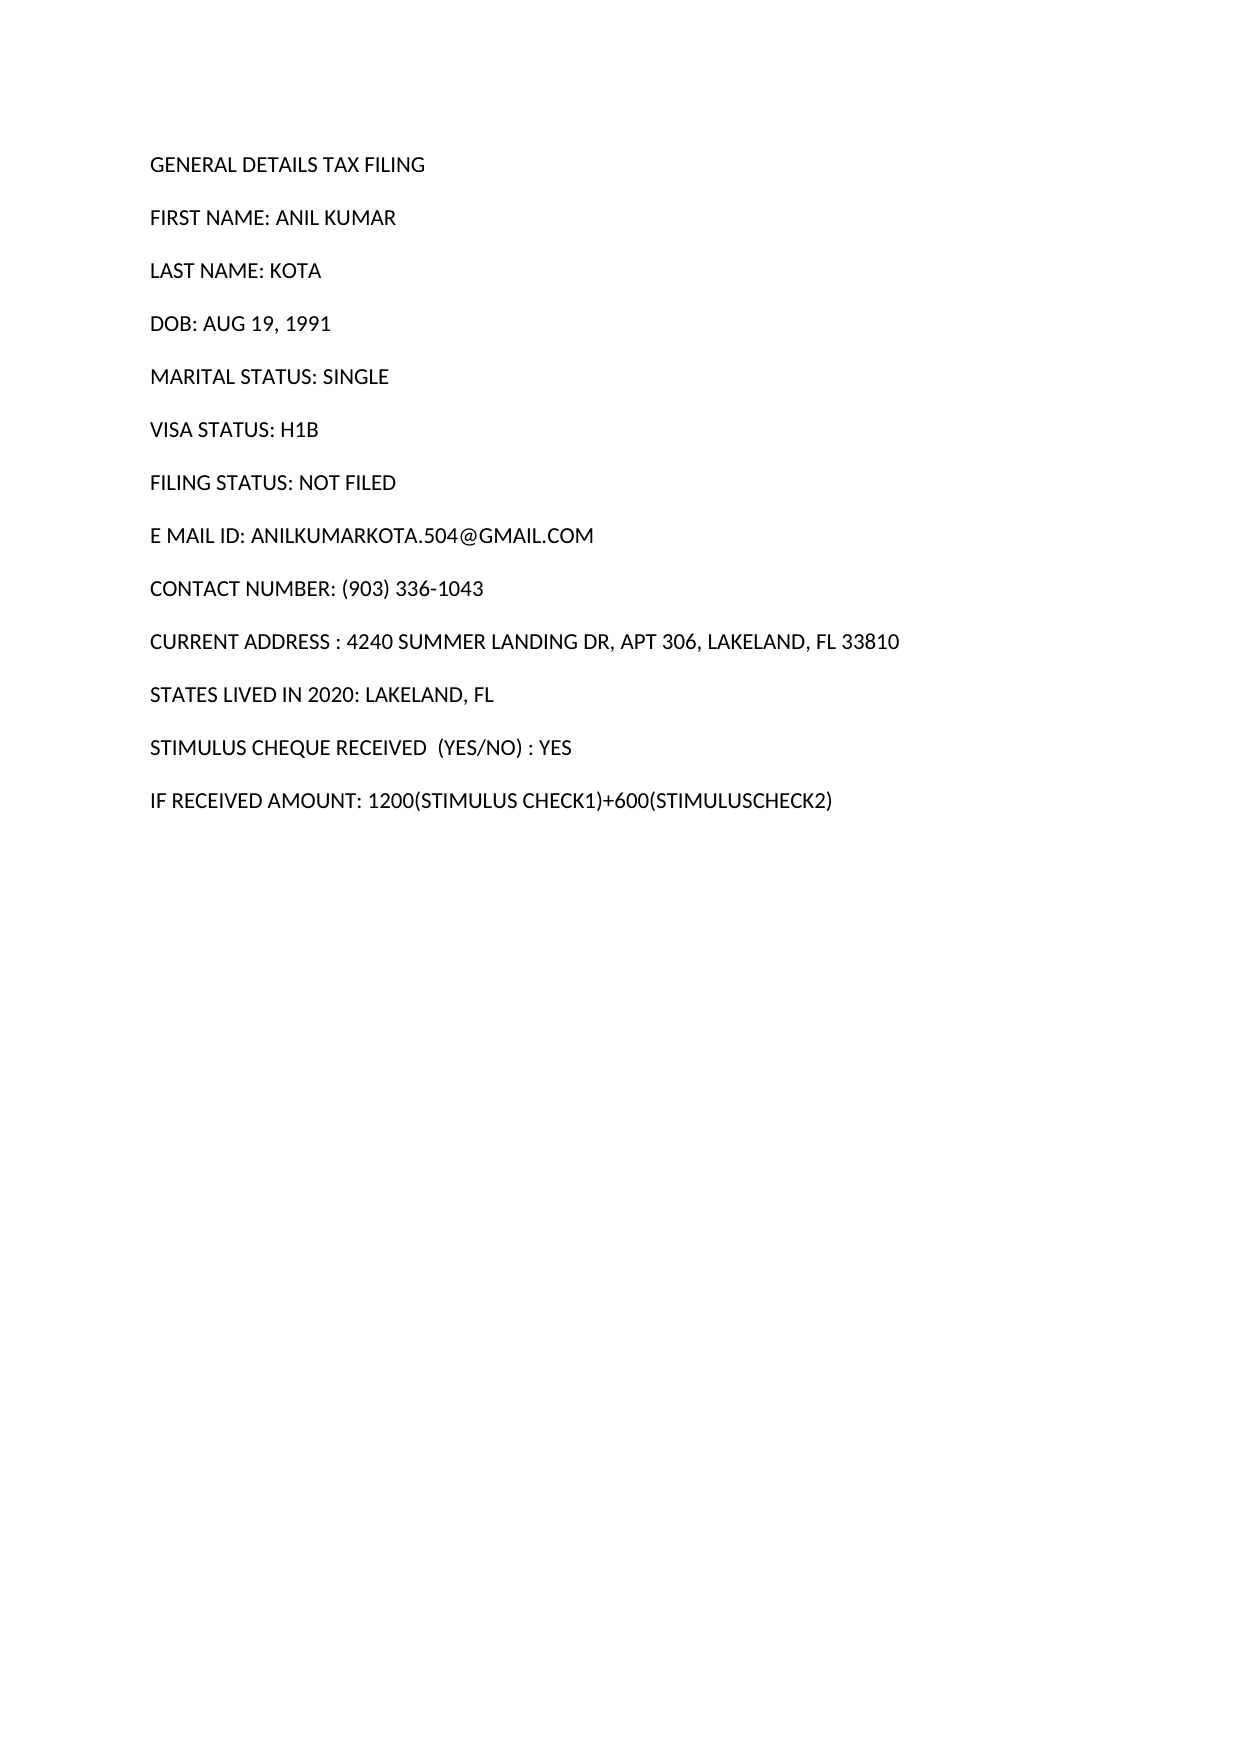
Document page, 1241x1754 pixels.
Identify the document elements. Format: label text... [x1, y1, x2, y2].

text E MAIL ID: ANILKUMARKOTA.504@GMAIL.COM [150, 521, 1090, 549]
text STIMULUS CHEQUE RECEIVED (YES/NO) : YES [150, 733, 1090, 761]
text STATES LIVED IN 2020: LAKELAND, FL [150, 680, 1090, 708]
text IF RECEIVED AMOUNT: 1200(STIMULUS CHECK1)+600(STIMULUSCHECK2) [150, 786, 1090, 814]
text LAST NAME: KOTA [150, 256, 1090, 284]
text GENERAL DETAILS TAX FILING [150, 150, 1090, 178]
text DOB: AUG 19, 1991 [150, 309, 1090, 337]
text VISA STATUS: H1B [150, 415, 1090, 443]
text FILING STATUS: NOT FILED [150, 468, 1090, 496]
text CONTACT NUMBER: (903) 336-1043 [150, 574, 1090, 602]
text FIRST NAME: ANIL KUMAR [150, 203, 1090, 231]
text MARITAL STATUS: SINGLE [150, 362, 1090, 390]
text CURRENT ADDRESS : 4240 SUMMER LANDING DR, APT 306, LAKELAND, FL 33810 [150, 627, 1090, 655]
